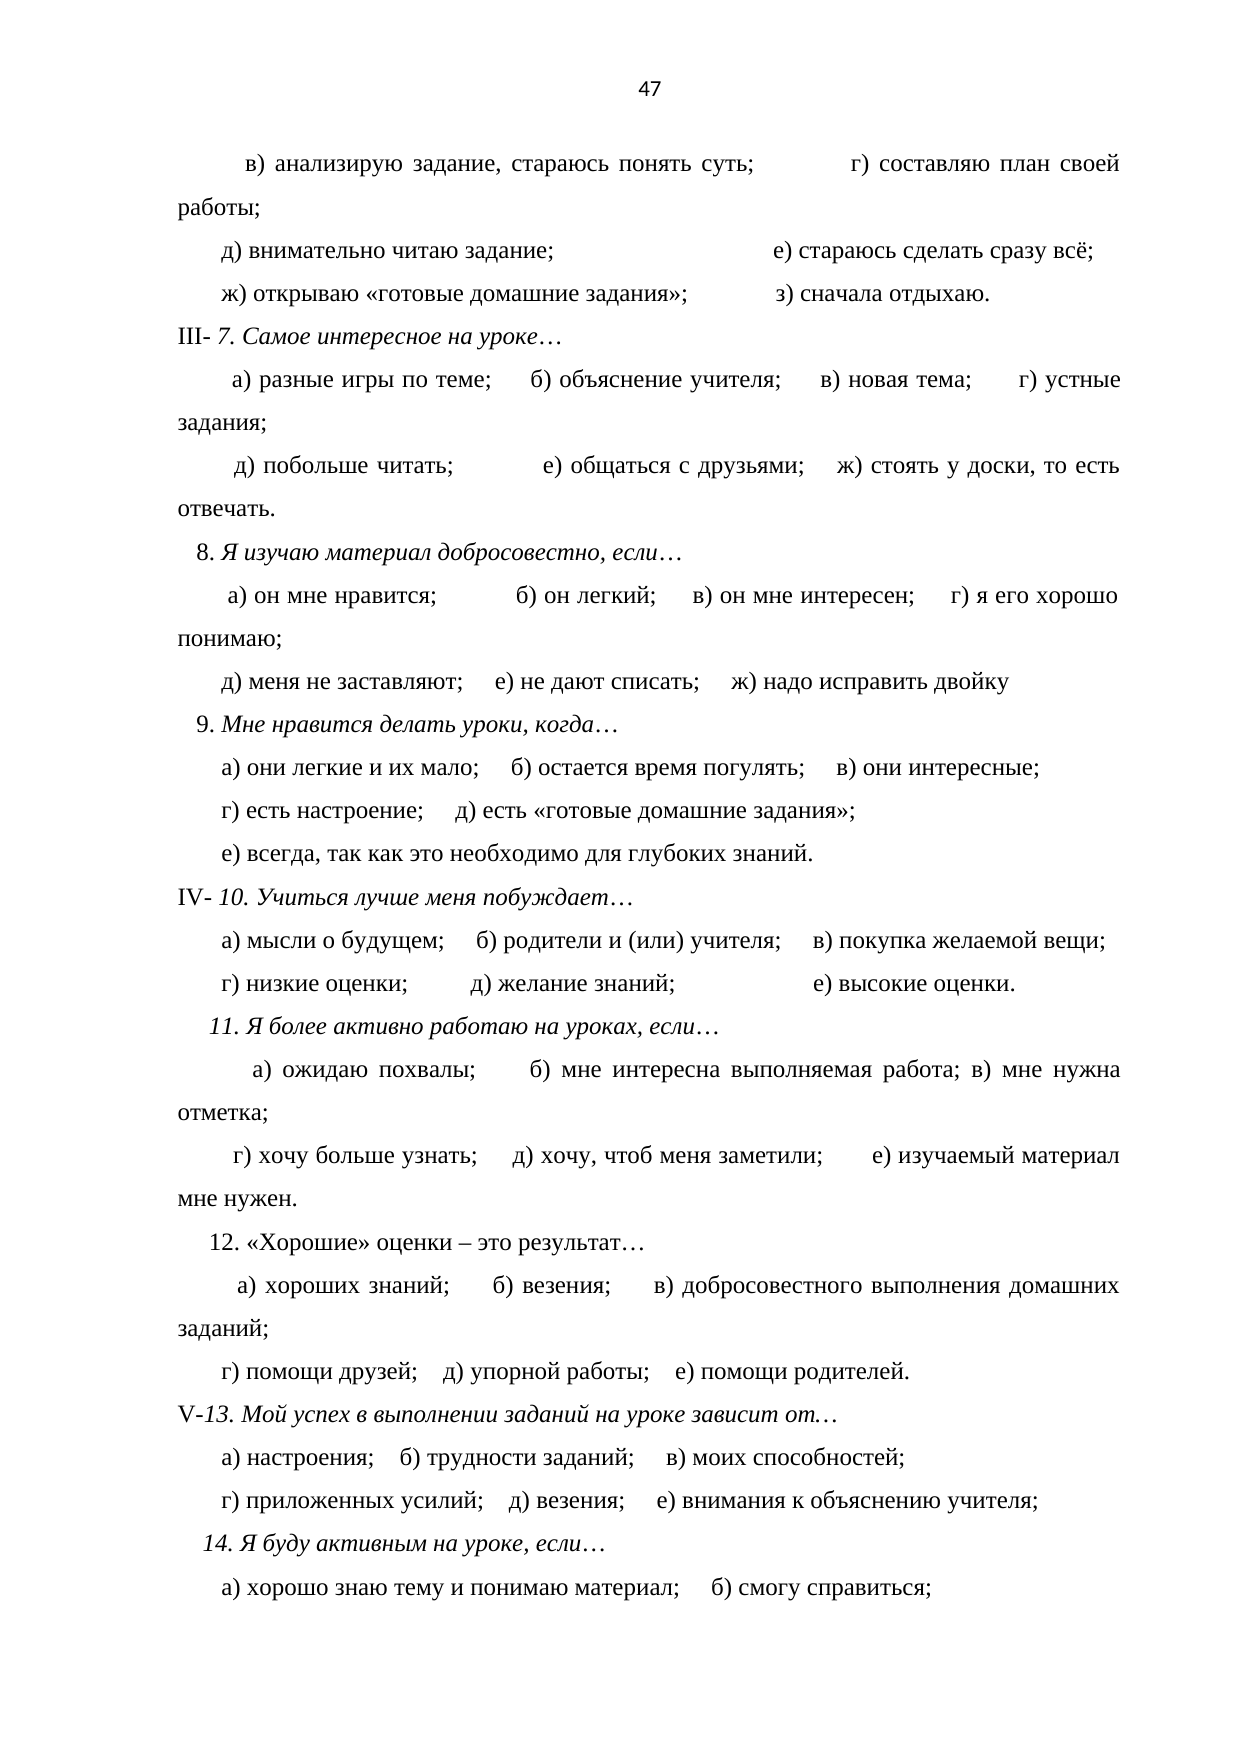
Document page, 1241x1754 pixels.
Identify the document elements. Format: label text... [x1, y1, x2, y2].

text г) хочу больше узнать; д) хочу, чтоб меня заметили; е) изучаемый материал мне нужен. [177, 1140, 1122, 1212]
text IV- 10. Учиться лучше меня побуждает… [177, 882, 1122, 910]
text в) анализирую задание, стараюсь понять суть; г) составляю план своей работы; [177, 148, 1122, 220]
text г) есть настроение; д) есть «готовые домашние задания»; [177, 795, 1122, 824]
text а) разные игры по теме; б) объяснение учителя; в) новая тема; г) устные задания; [177, 364, 1122, 436]
text а) хороших знаний; б) везения; в) добросовестного выполнения домашних заданий; [177, 1270, 1122, 1342]
text г) помощи друзей; д) упорной работы; е) помощи родителей. [177, 1356, 1122, 1385]
text 11. Я более активно работаю на уроках, если… [177, 1011, 1122, 1040]
text а) хорошо знаю тему и понимаю материал; б) смогу справиться; [177, 1572, 1122, 1600]
text 12. «Хорошие» оценки – это результат… [177, 1227, 1122, 1255]
text 14. Я буду активным на уроке, если… [177, 1528, 1122, 1557]
text г) приложенных усилий; д) везения; е) внимания к объяснению учителя; [177, 1485, 1122, 1514]
text д) меня не заставляют; е) не дают списать; ж) надо исправить двойку [177, 666, 1122, 695]
text а) он мне нравится; б) он легкий; в) он мне интересен; г) я его хорошо понимаю; [177, 580, 1122, 652]
text 9. Мне нравится делать уроки, когда… [177, 709, 1122, 738]
text а) они легкие и их мало; б) остается время погулять; в) они интересные; [177, 752, 1122, 781]
text а) ожидаю похвалы; б) мне интересна выполняемая работа; в) мне нужна отметка; [177, 1054, 1122, 1126]
text г) низкие оценки; д) желание знаний; е) высокие оценки. [177, 968, 1122, 997]
text ж) открываю «готовые домашние задания»; з) сначала отдыхаю. [177, 278, 1122, 307]
text а) настроения; б) трудности заданий; в) моих способностей; [177, 1442, 1122, 1471]
text 8. Я изучаю материал добросовестно, если… [177, 537, 1122, 565]
text V-13. Мой успех в выполнении заданий на уроке зависит от… [177, 1399, 1122, 1428]
text д) побольше читать; е) общаться с друзьями; ж) стоять у доски, то есть отвечать. [177, 450, 1122, 522]
text а) мысли о будущем; б) родители и (или) учителя; в) покупка желаемой вещи; [177, 925, 1122, 953]
text д) внимательно читаю задание; е) стараюсь сделать сразу всё; [177, 235, 1122, 263]
text е) всегда, так как это необходимо для глубоких знаний. [177, 838, 1122, 867]
text III- 7. Самое интересное на уроке… [177, 321, 1122, 350]
